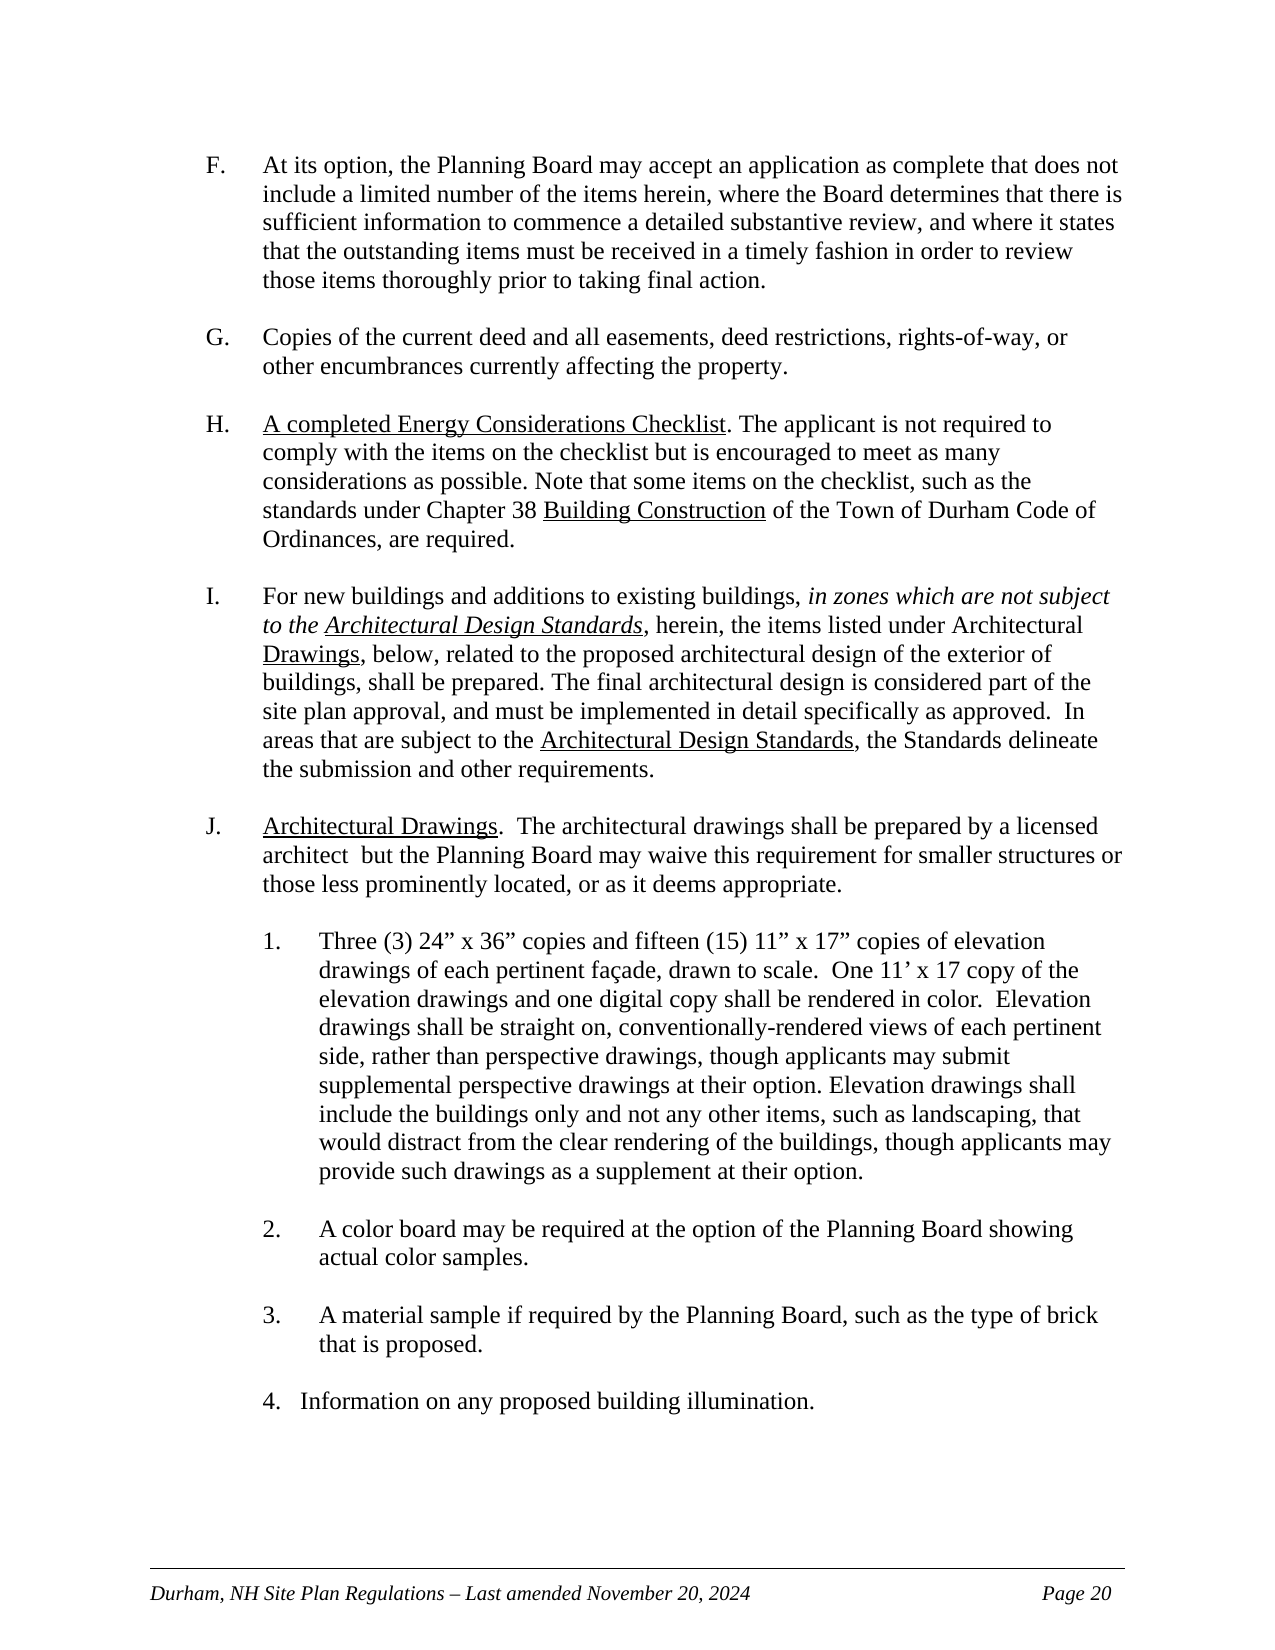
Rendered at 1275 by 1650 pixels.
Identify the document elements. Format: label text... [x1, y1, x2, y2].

list Information on any proposed building illumination. [262, 1386, 1125, 1415]
list A color board may be required at the option of the Planning Board showing actual color samples. [262, 1214, 1125, 1271]
text G. Copies of the current deed and all easements, deed restrictions, rights-of-way, or other encumbrances currently affecting the property. [206, 322, 1125, 380]
text H. A completed Energy Considerations Checklist. The applicant is not required to comply with the items on the checklist but is encouraged to meet as many considerations as possible. Note that some items on the checklist, such as the standards under Chapter 38 Building Construction of the Town of Durham Code of Ordinances, are required. [206, 409, 1125, 552]
text F. At its option, the Planning Board may accept an application as complete that does not include a limited number of the items herein, where the Board determines that there is sufficient information to commence a detailed substantive review, and where it states that the outstanding items must be received in a timely fashion in order to review those items thoroughly prior to taking final action. [206, 150, 1125, 294]
text J. Architectural Drawings. The architectural drawings shall be prepared by a licensed architect but the Planning Board may waive this requirement for smaller structures or those less prominently located, or as it deems appropriate. [206, 811, 1125, 897]
text I. For new buildings and additions to existing buildings, in zones which are not subject to the Architectural Design Standards, herein, the items listed under Architectural Drawings, below, related to the proposed architectural design of the exterior of buildings, shall be prepared. The final architectural design is considered part of the site plan approval, and must be implemented in detail specifically as approved. In areas that are subject to the Architectural Design Standards, the Standards delineate the submission and other requirements. [206, 581, 1125, 782]
list A material sample if required by the Planning Board, such as the type of brick that is proposed. [262, 1300, 1125, 1357]
list Three (3) 24” x 36” copies and fifteen (15) 11” x 17” copies of elevation drawings of each pertinent façade, drawn to scale. One 11’ x 17 copy of the elevation drawings and one digital copy shall be rendered in color. Elevation drawings shall be straight on, conventionally-rendered views of each pertinent side, rather than perspective drawings, though applicants may submit supplemental perspective drawings at their option. Elevation drawings shall include the buildings only and not any other items, such as landscaping, that would distract from the clear rendering of the buildings, though applicants may provide such drawings as a supplement at their option. [262, 926, 1125, 1185]
